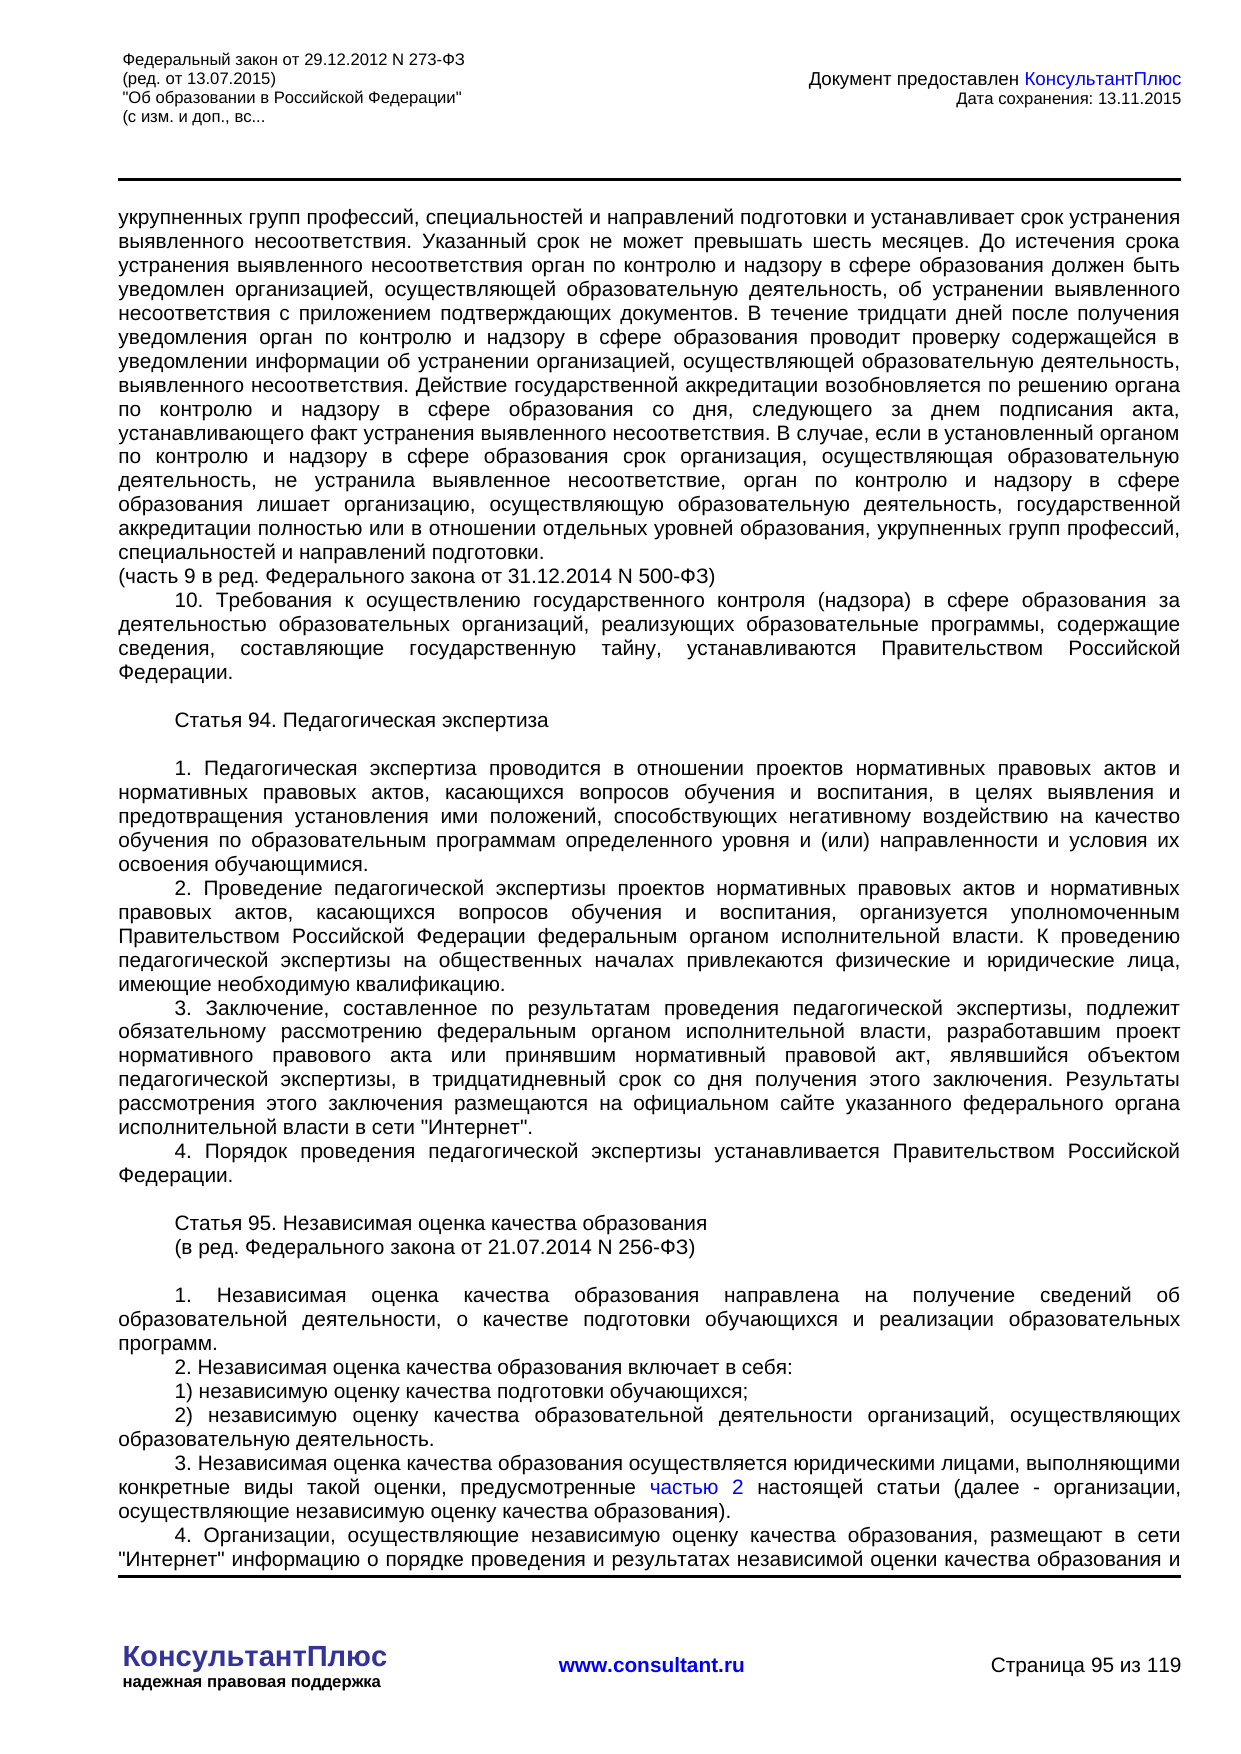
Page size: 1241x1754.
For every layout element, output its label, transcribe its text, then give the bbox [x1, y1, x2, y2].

text Статья 95. Независимая оценка качества образования [118, 1211, 1181, 1235]
text 1. Независимая оценка качества образования направлена на получение сведений об образовательной деятельности, о качестве подготовки обучающихся и реализации образовательных программ. [118, 1283, 1181, 1355]
text 2. Независимая оценка качества образования включает в себя: [118, 1355, 1181, 1379]
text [118, 205, 1181, 564]
text 1) независимую оценку качества подготовки обучающихся; [118, 1379, 1181, 1403]
text 4. Порядок проведения педагогической экспертизы устанавливается Правительством Российской Федерации. [118, 1139, 1181, 1187]
text Статья 94. Педагогическая экспертиза [118, 708, 1181, 732]
text 3. Независимая оценка качества образования осуществляется юридическими лицами, выполняющими конкретные виды такой оценки, предусмотренные частью 2 настоящей статьи (далее - организации, осуществляющие независимую оценку качества образования). [118, 1451, 1181, 1522]
text 2) независимую оценку качества образовательной деятельности организаций, осуществляющих образовательную деятельность. [118, 1403, 1181, 1451]
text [118, 1522, 1181, 1570]
text (часть 9 в ред. Федерального закона от 31.12.2014 N 500-ФЗ) [118, 564, 1181, 588]
text 2. Проведение педагогической экспертизы проектов нормативных правовых актов и нормативных правовых актов, касающихся вопросов обучения и воспитания, организуется уполномоченным Правительством Российской Федерации федеральным органом исполнительной власти. К проведению педагогической экспертизы на общественных началах привлекаются физические и юридические лица, имеющие необходимую квалификацию. [118, 876, 1181, 995]
text 10. Требования к осуществлению государственного контроля (надзора) в сфере образования за деятельностью образовательных организаций, реализующих образовательные программы, содержащие сведения, составляющие государственную тайну, устанавливаются Правительством Российской Федерации. [118, 588, 1181, 684]
text 1. Педагогическая экспертиза проводится в отношении проектов нормативных правовых актов и нормативных правовых актов, касающихся вопросов обучения и воспитания, в целях выявления и предотвращения установления ими положений, способствующих негативному воздействию на качество обучения по образовательным программам определенного уровня и (или) направленности и условия их освоения обучающимися. [118, 756, 1181, 876]
text 3. Заключение, составленное по результатам проведения педагогической экспертизы, подлежит обязательному рассмотрению федеральным органом исполнительной власти, разработавшим проект нормативного правового акта или принявшим нормативный правовой акт, являвшийся объектом педагогической экспертизы, в тридцатидневный срок со дня получения этого заключения. Результаты рассмотрения этого заключения размещаются на официальном сайте указанного федерального органа исполнительной власти в сети "Интернет". [118, 995, 1181, 1139]
text (в ред. Федерального закона от 21.07.2014 N 256-ФЗ) [118, 1235, 1181, 1259]
